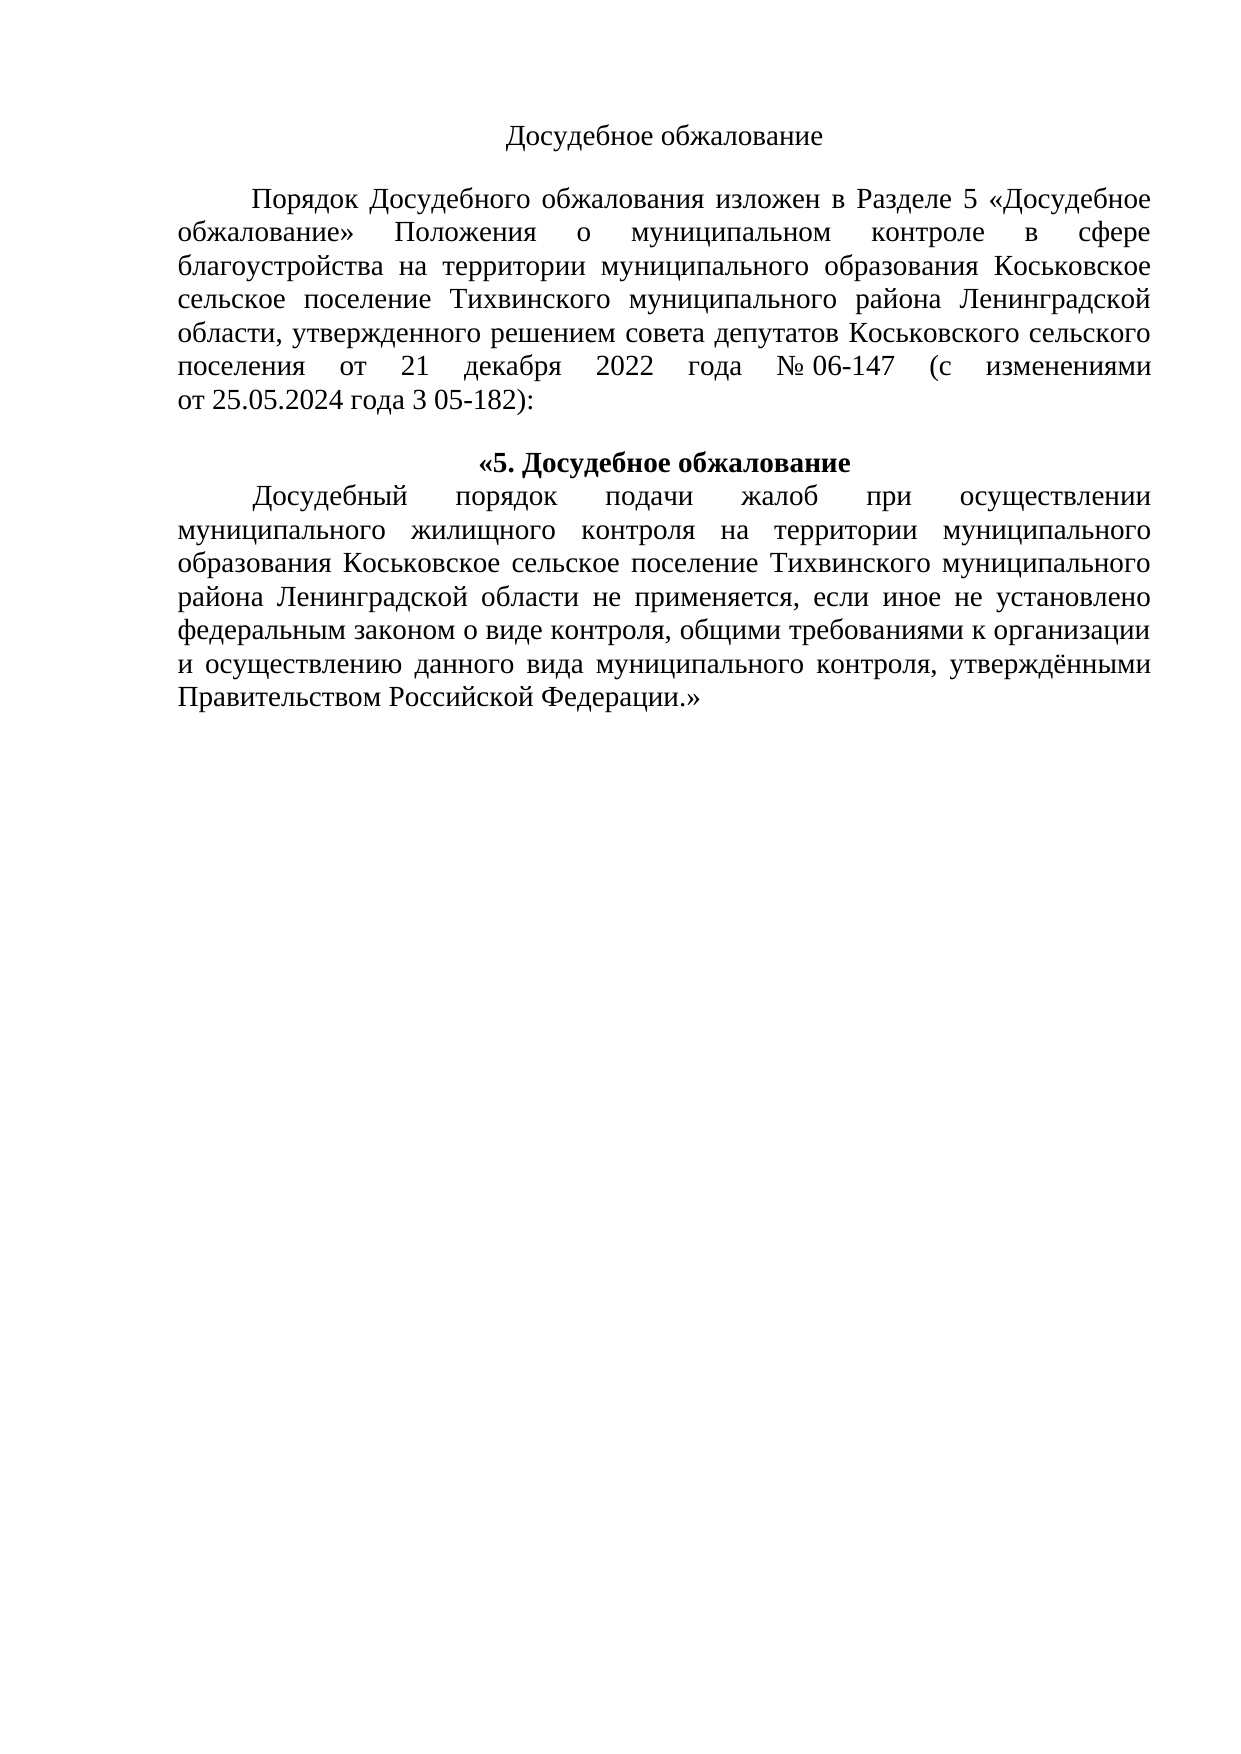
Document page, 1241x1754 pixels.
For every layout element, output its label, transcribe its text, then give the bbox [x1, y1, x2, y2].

text Досудебное обжалование [177, 118, 1152, 152]
text Досудебный порядок подачи жалоб при осуществлении муниципального жилищного контроля на территории муниципального образования Коськовское сельское поселение Тихвинского муниципального района Ленинградской области не применяется, если иное не установлено федеральным законом о виде контроля, общими требованиями к организации и осуществлению данного вида муниципального контроля, утверждёнными Правительством Российской Федерации.» [177, 478, 1152, 713]
text «5. Досудебное обжалование [177, 445, 1152, 478]
text Порядок Досудебного обжалования изложен в Разделе 5 «Досудебное обжалование» Положения о муниципальном контроле в сфере благоустройства на территории муниципального образования Коськовское сельское поселение Тихвинского муниципального района Ленинградской области, утвержденного решением совета депутатов Коськовского сельского поселения от 21 декабря 2022 года № 06-147 (с изменениями от 25.05.2024 года 3 05-182): [177, 181, 1152, 416]
